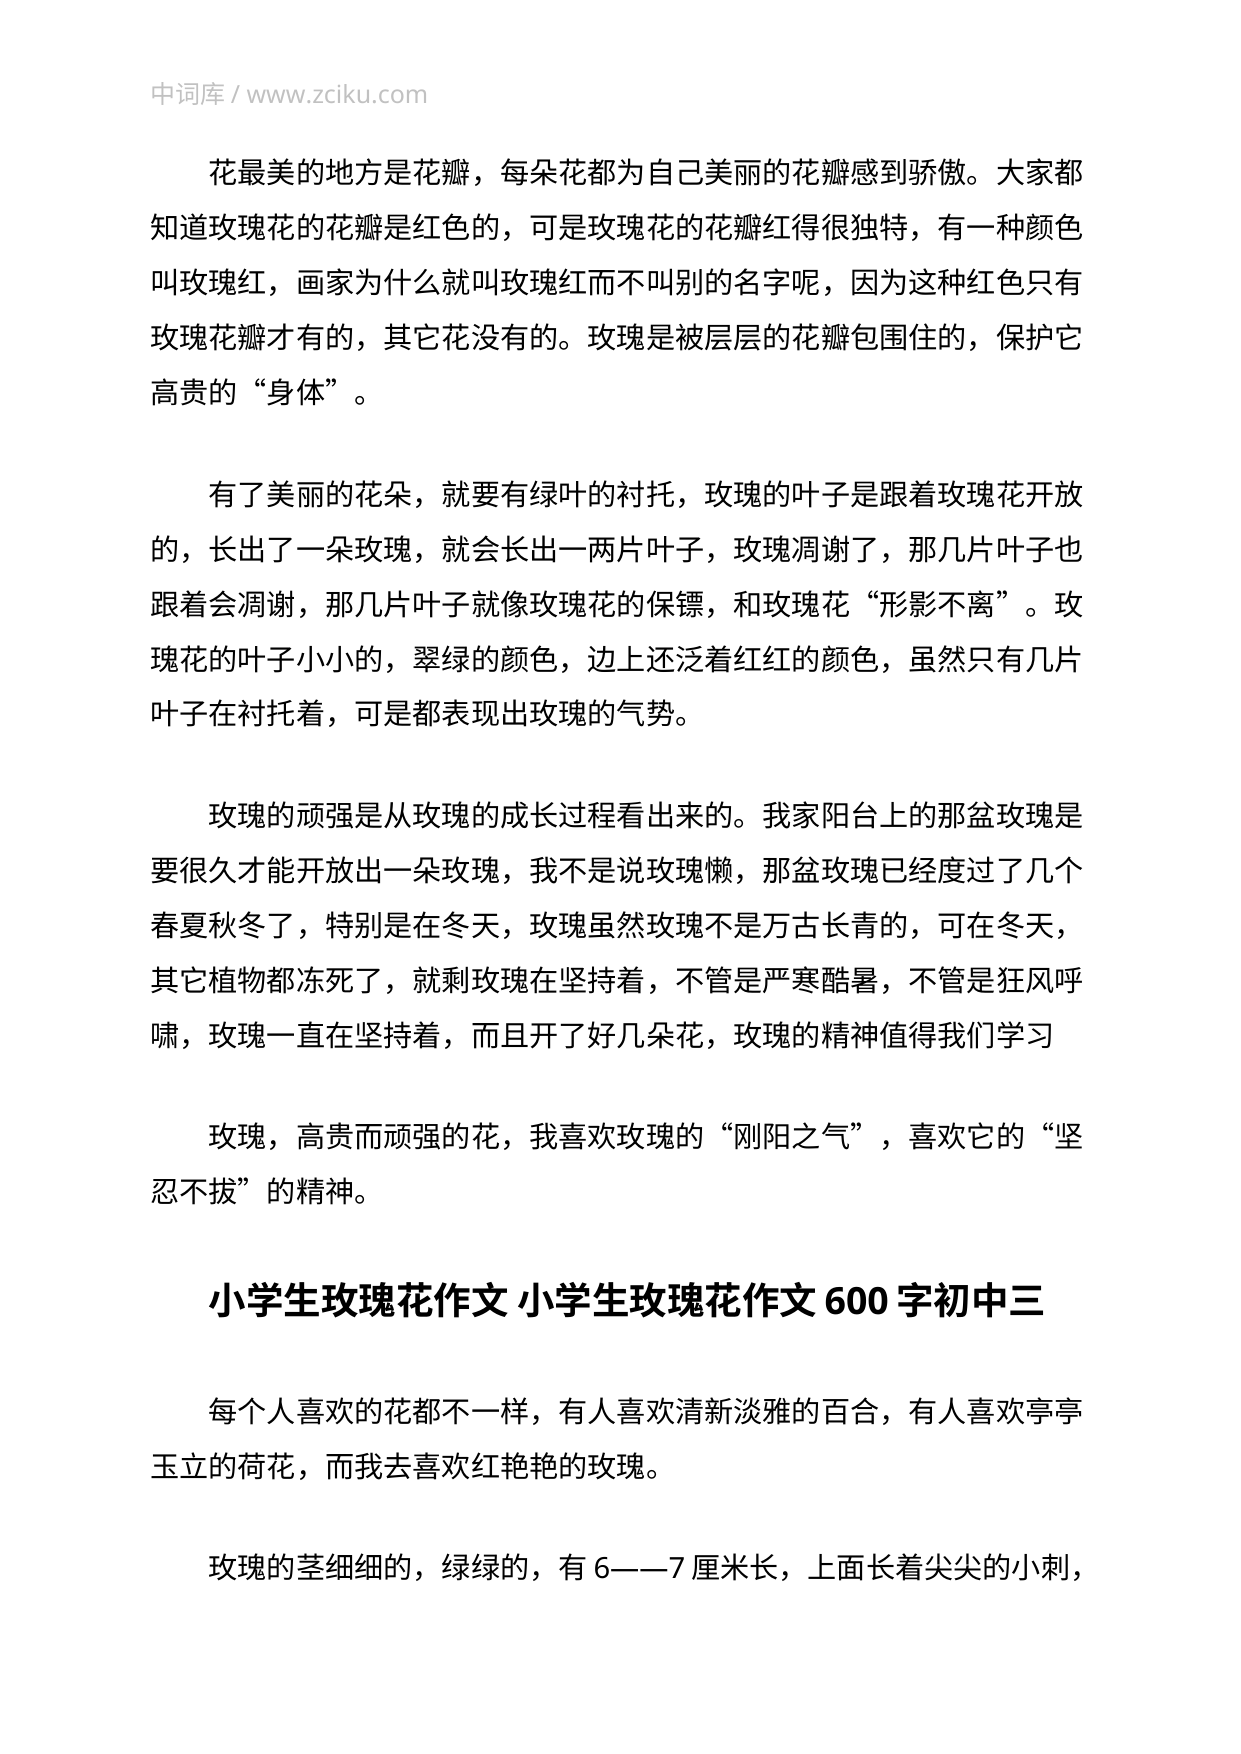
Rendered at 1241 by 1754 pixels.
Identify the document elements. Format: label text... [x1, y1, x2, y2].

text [150, 1545, 1090, 1587]
text 玫瑰，高贵而顽强的花，我喜欢玫瑰的“刚阳之气”，喜欢它的“坚忍不拔”的精神。 [150, 1114, 1090, 1211]
text 花最美的地方是花瓣，每朵花都为自己美丽的花瓣感到骄傲。大家都知道玫瑰花的花瓣是红色的，可是玫瑰花的花瓣红得很独特，有一种颜色叫玫瑰红，画家为什么就叫玫瑰红而不叫别的名字呢，因为这种红色只有玫瑰花瓣才有的，其它花没有的。玫瑰是被层层的花瓣包围住的，保护它高贵的“身体”。 [150, 150, 1090, 412]
text 有了美丽的花朵，就要有绿叶的衬托，玫瑰的叶子是跟着玫瑰花开放的，长出了一朵玫瑰，就会长出一两片叶子，玫瑰凋谢了，那几片叶子也跟着会凋谢，那几片叶子就像玫瑰花的保镖，和玫瑰花“形影不离”。玫瑰花的叶子小小的，翠绿的颜色，边上还泛着红红的颜色，虽然只有几片叶子在衬托着，可是都表现出玫瑰的气势。 [150, 471, 1090, 733]
text 每个人喜欢的花都不一样，有人喜欢清新淡雅的百合，有人喜欢亭亭玉立的荷花，而我去喜欢红艳艳的玫瑰。 [150, 1388, 1090, 1486]
text 小学生玫瑰花作文 小学生玫瑰花作文600字初中三 [150, 1271, 1090, 1325]
text 玫瑰的顽强是从玫瑰的成长过程看出来的。我家阳台上的那盆玫瑰是要很久才能开放出一朵玫瑰，我不是说玫瑰懒，那盆玫瑰已经度过了几个春夏秋冬了，特别是在冬天，玫瑰虽然玫瑰不是万古长青的，可在冬天，其它植物都冻死了，就剩玫瑰在坚持着，不管是严寒酷暑，不管是狂风呼啸，玫瑰一直在坚持着，而且开了好几朵花，玫瑰的精神值得我们学习 [150, 793, 1090, 1054]
